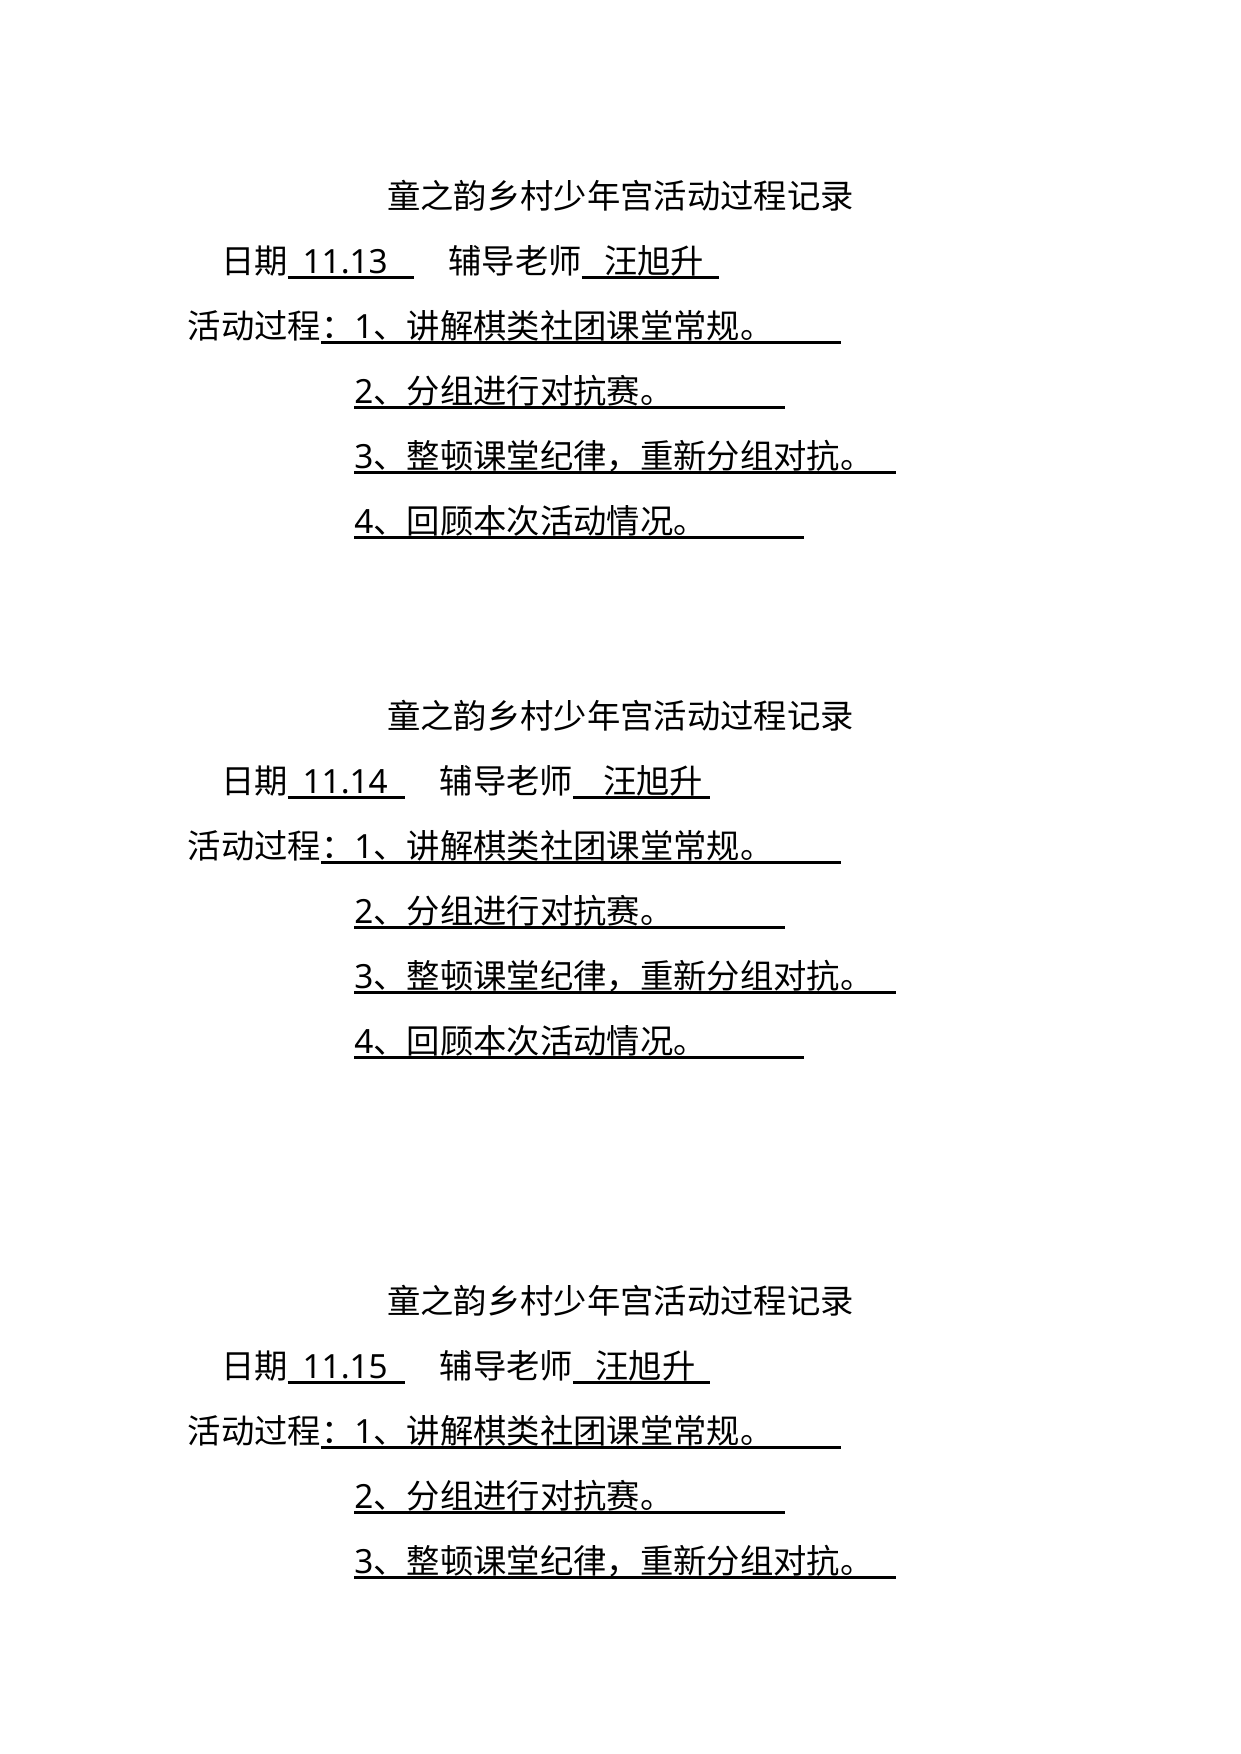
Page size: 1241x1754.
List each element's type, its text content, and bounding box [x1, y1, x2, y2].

text 日期 11.15 辅导老师 汪旭升 [187, 1332, 1053, 1397]
text 2、分组进行对抗赛。 [187, 877, 1053, 942]
text 3、整顿课堂纪律，重新分组对抗。 [187, 942, 1053, 1007]
text 4、回顾本次活动情况。 [187, 1007, 1053, 1072]
text 活动过程：1、讲解棋类社团课堂常规。 [187, 812, 1053, 877]
text 童之韵乡村少年宫活动过程记录 [187, 682, 1053, 747]
text 4、回顾本次活动情况。 [187, 487, 1053, 552]
text 活动过程：1、讲解棋类社团课堂常规。 [187, 1397, 1053, 1462]
text 日期 11.13 辅导老师 汪旭升 [187, 227, 1053, 292]
text 3、整顿课堂纪律，重新分组对抗。 [187, 1527, 1053, 1592]
text 童之韵乡村少年宫活动过程记录 [187, 162, 1053, 227]
text 2、分组进行对抗赛。 [187, 357, 1053, 422]
text 2、分组进行对抗赛。 [187, 1462, 1053, 1527]
text 活动过程：1、讲解棋类社团课堂常规。 [187, 292, 1053, 357]
text 童之韵乡村少年宫活动过程记录 [187, 1267, 1053, 1332]
text 日期 11.14 辅导老师 汪旭升 [187, 747, 1053, 812]
text 3、整顿课堂纪律，重新分组对抗。 [187, 422, 1053, 487]
